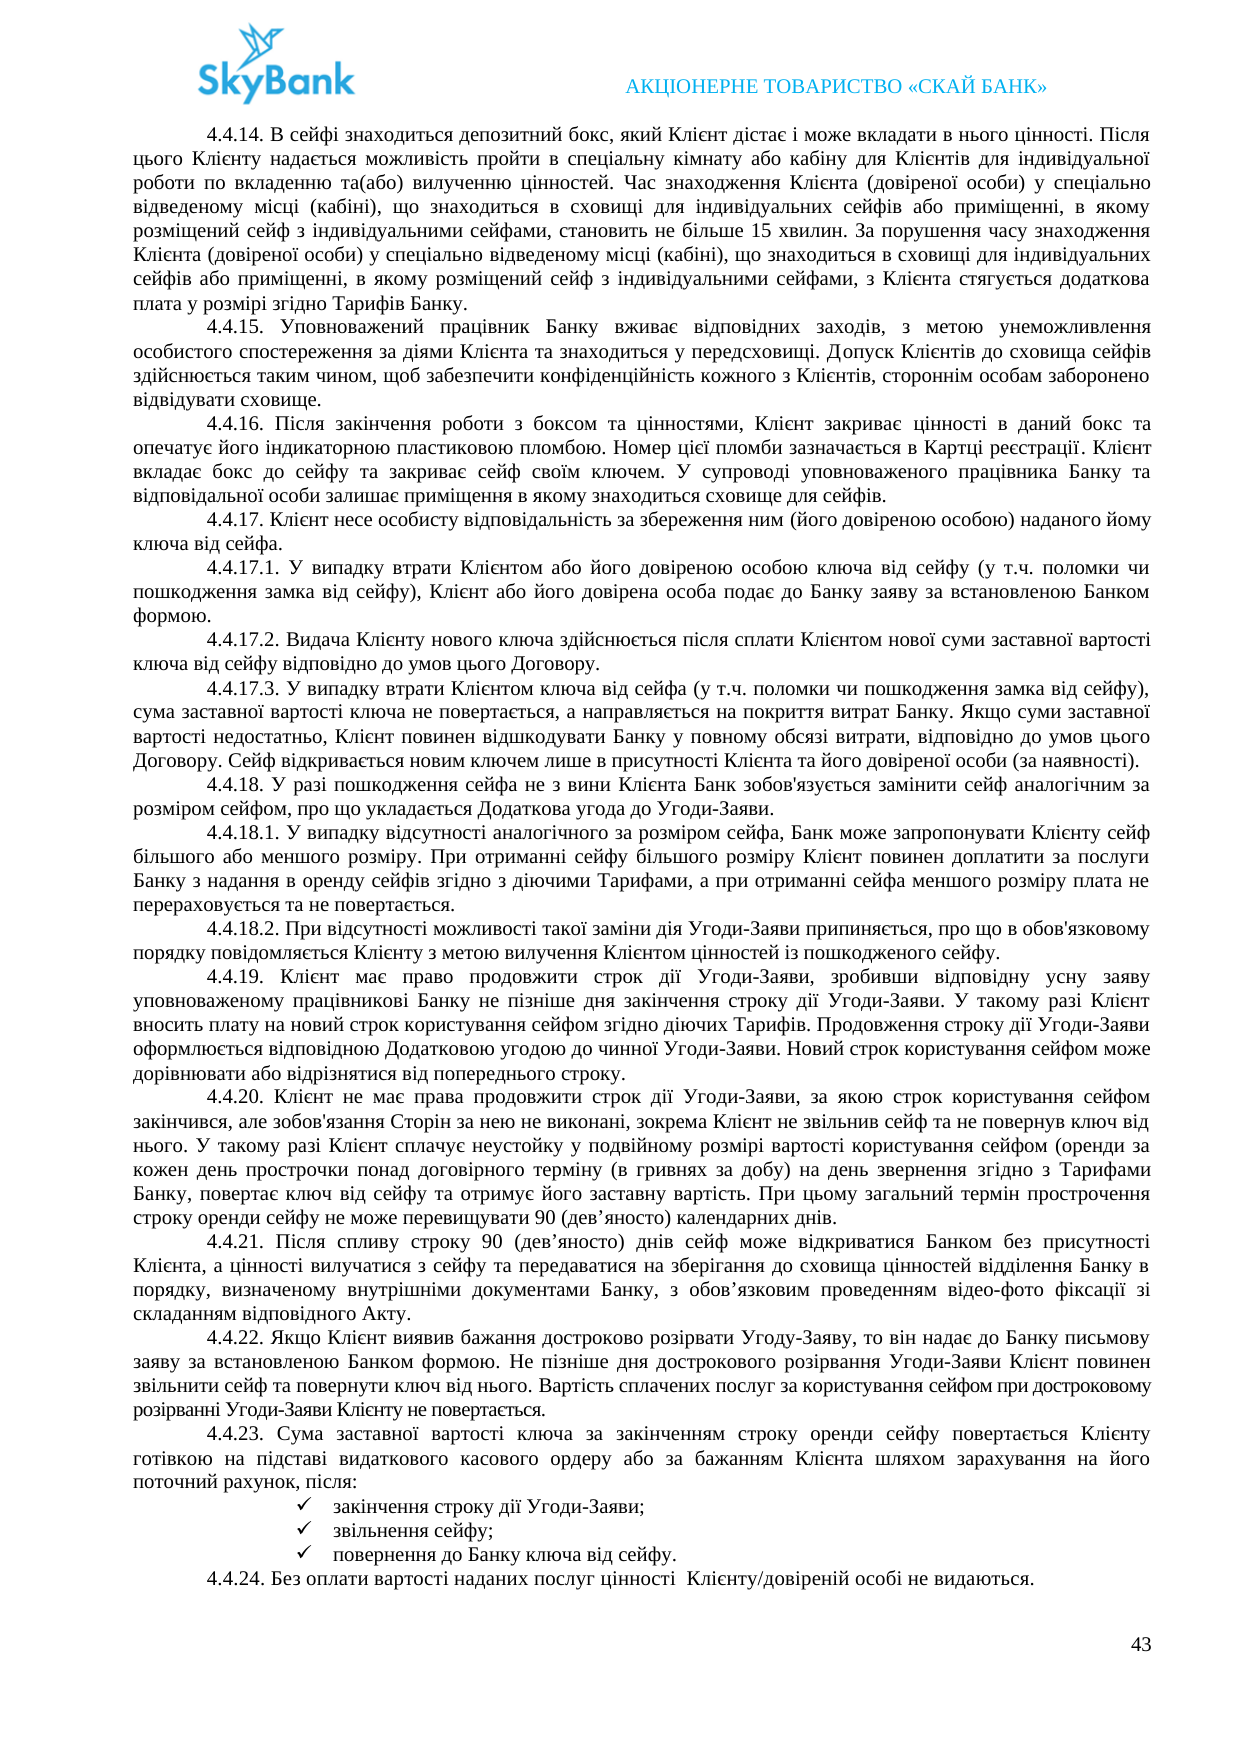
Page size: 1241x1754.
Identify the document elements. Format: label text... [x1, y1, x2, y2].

text 4.4.17.3. У випадку втрати Клієнтом ключа від сейфа (у т.ч. поломки чи пошкодження замка від сейфу), сума заставної вартості ключа не повертається, а направляється на покриття витрат Банку. Якщо суми заставної вартості недостатньо, Клієнт повинен відшкодувати Банку у повному обсязі витрати, відповідно до умов цього Договору. Сейф відкривається новим ключем лише в присутності Клієнта та його довіреної особи (за наявності). [133, 675, 1152, 772]
text 4.4.18.2. При відсутності можливості такої заміни дія Угоди-Заяви припиняється, про що в обов'язковому порядку повідомляється Клієнту з метою вилучення Клієнтом цінностей із пошкодженого сейфу. [133, 916, 1152, 964]
text 4.4.24. Без оплати вартості наданих послуг цінності Клієнту/довіреній особі не видаються. [133, 1566, 1152, 1590]
text 4.4.22. Якщо Клієнт виявив бажання достроково розірвати Угоду-Заяву, то він надає до Банку письмову заяву за встановленою Банком формою. Не пізніше дня дострокового розірвання Угоди-Заяви Клієнт повинен звільнити сейф та повернути ключ від нього. Вартість сплачених послуг за користування сейфом при достроковому розірванні Угоди-Заяви Клієнту не повертається. [133, 1325, 1152, 1421]
text 4.4.18. У разі пошкодження сейфа не з вини Клієнта Банк зобов'язується замінити сейф аналогічним за розміром сейфом, про що укладається Додаткова угода до Угоди-Заяви. [133, 772, 1152, 820]
text 4.4.21. Після спливу строку 90 (дев’яносто) днів сейф може відкриватися Банком без присутності Клієнта, а цінності вилучатися з сейфу та передаватися на зберігання до сховища цінностей відділення Банку в порядку, визначеному внутрішніми документами Банку, з обов’язковим проведенням відео-фото фіксації зі складанням відповідного Акту. [133, 1229, 1152, 1325]
text 4.4.17.1. У випадку втрати Клієнтом або його довіреною особою ключа від сейфу (у т.ч. поломки чи пошкодження замка від сейфу), Клієнт або його довірена особа подає до Банку заяву за встановленою Банком формою. [133, 555, 1152, 627]
list звільнення сейфу; [295, 1518, 1152, 1542]
picture [178, 12, 385, 117]
text 4.4.20. Клієнт не має права продовжити строк дії Угоди-Заяви, за якою строк користування сейфом закінчився, але зобов'язання Сторін за нею не виконані, зокрема Клієнт не звільнив сейф та не повернув ключ від нього. У такому разі Клієнт сплачує неустойку у подвійному розмірі вартості користування сейфом (оренди за кожен день прострочки понад договірного терміну (в гривнях за добу) на день звернення згідно з Тарифами Банку, повертає ключ від сейфу та отримує його заставну вартість. При цьому загальний термін прострочення строку оренди сейфу не може перевищувати 90 (дев’яносто) календарних днів. [133, 1084, 1152, 1229]
list закінчення строку дії Угоди-Заяви; [295, 1493, 1152, 1518]
text 4.4.18.1. У випадку відсутності аналогічного за розміром сейфа, Банк може запропонувати Клієнту сейф більшого або меншого розміру. При отриманні сейфу більшого розміру Клієнт повинен доплатити за послуги Банку з надання в оренду сейфів згідно з діючими Тарифами, а при отриманні сейфа меншого розміру плата не перераховується та не повертається. [133, 820, 1152, 916]
text 4.4.19. Клієнт має право продовжити строк дії Угоди-Заяви, зробивши відповідну усну заяву уповноваженому працівникові Банку не пізніше дня закінчення строку дії Угоди-Заяви. У такому разі Клієнт вносить плату на новий строк користування сейфом згідно діючих Тарифів. Продовження строку дії Угоди-Заяви оформлюється відповідною Додатковою угодою до чинної Угоди-Заяви. Новий строк користування сейфом може дорівнювати або відрізнятися від попереднього строку. [133, 964, 1152, 1084]
text 4.4.17. Клієнт несе особисту відповідальність за збереження ним (його довіреною особою) наданого йому ключа від сейфа. [133, 507, 1152, 555]
picture [947, 82, 954, 91]
list повернення до Банку ключа від сейфу. [295, 1542, 1152, 1566]
text 4.4.15. Уповноважений працівник Банку вживає відповідних заходів, з метою унеможливлення особистого спостереження за діями Клієнта та знаходиться у передсховищі. Допуск Клієнтів до сховища сейфів здійснюється таким чином, щоб забезпечити конфіденційність кожного з Клієнтів, стороннім особам заборонено відвідувати сховище. [133, 314, 1152, 411]
text 4.4.17.2. Видача Клієнту нового ключа здійснюється після сплати Клієнтом нової суми заставної вартості ключа від сейфу відповідно до умов цього Договору. [133, 627, 1152, 675]
text 4.4.23. Сума заставної вартості ключа за закінченням строку оренди сейфу повертається Клієнту готівкою на підставі видаткового касового ордеру або за бажанням Клієнта шляхом зарахування на його поточний рахунок, після: [133, 1421, 1152, 1493]
text 4.4.16. Після закінчення роботи з боксом та цінностями, Клієнт закриває цінності в даний бокс та опечатує його індикаторною пластиковою пломбою. Номер цієї пломби зазначається в Картці реєстрації. Клієнт вкладає бокс до сейфу та закриває сейф своїм ключем. У супроводі уповноваженого працівника Банку та відповідальної особи залишає приміщення в якому знаходиться сховище для сейфів. [133, 411, 1152, 507]
picture [860, 79, 866, 91]
picture [996, 82, 1001, 90]
text 4.4.14. В сейфі знаходиться депозитний бокс, який Клієнт дістає і може вкладати в нього цінності. Після цього Клієнту надається можливість пройти в спеціальну кімнату або кабіну для Клієнтів для індивідуальної роботи по вкладенню та(або) вилученню цінностей. Час знаходження Клієнта (довіреної особи) у спеціально відведеному місці (кабіні), що знаходиться в сховищі для індивідуальних сейфів або приміщенні, в якому розміщений сейф з індивідуальними сейфами, становить не більше 15 хвилин. За порушення часу знаходження Клієнта (довіреної особи) у спеціально відведеному місці (кабіні), що знаходиться в сховищі для індивідуальних сейфів або приміщенні, в якому розміщений сейф з індивідуальними сейфами, з Клієнта стягується додаткова плата у розмірі згідно Тарифів Банку. [133, 122, 1152, 314]
